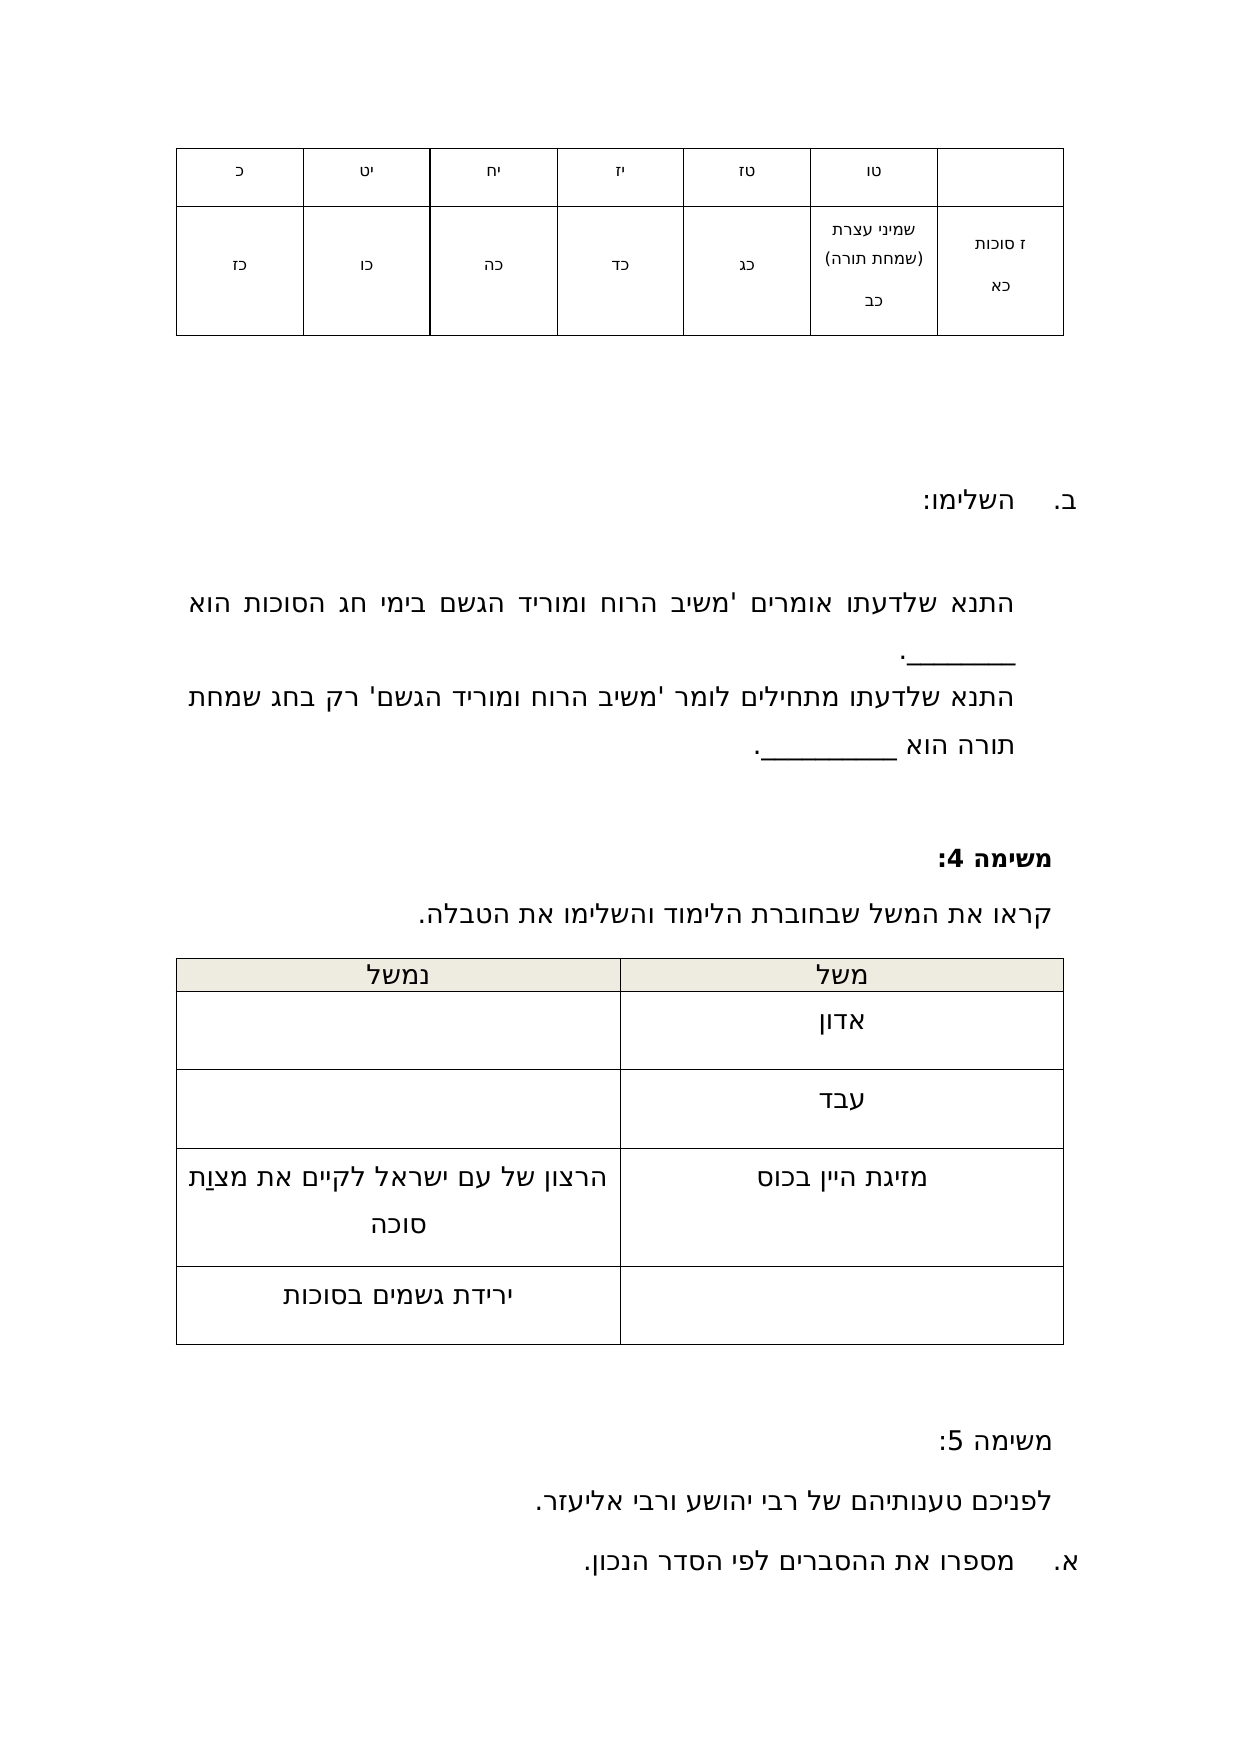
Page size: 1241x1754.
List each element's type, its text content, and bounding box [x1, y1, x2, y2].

table_cell [621, 1267, 1063, 1344]
table_cell אדון [621, 992, 1063, 1069]
table_cell ד סוכות יח [431, 149, 557, 206]
text לפניכם טענותיהם של רבי יהושע ורבי אליעזר. [187, 1485, 1053, 1517]
table_cell כד [558, 207, 683, 335]
table_cell שמיני עצרת (שמחת תורה) כב [811, 207, 937, 335]
list התנא שלדעתו אומרים 'משיב הרוח ומוריד הגשם בימי חג הסוכות הוא ________. [187, 587, 1015, 666]
table_cell א סוכות טו [811, 149, 937, 206]
text משימה 4: [187, 844, 1053, 873]
list מספרו את ההסברים לפי הסדר הנכון. [187, 1545, 1053, 1577]
table_cell [177, 1070, 620, 1148]
table_cell [177, 992, 620, 1069]
table_header נמשל [177, 959, 620, 991]
text משימה 5: [187, 1426, 1053, 1457]
list השלימו: [187, 484, 1053, 516]
table_cell ה סוכות יט [304, 149, 429, 206]
table_cell כה [431, 207, 557, 335]
table_cell ג סוכות יז [558, 149, 683, 206]
table_cell עבד [621, 1070, 1063, 1148]
table_cell ז סוכות כא [938, 207, 1063, 335]
table_header משל [621, 959, 1063, 991]
table_cell כג [684, 207, 810, 335]
table_cell כו [304, 207, 429, 335]
table_cell כז [177, 207, 303, 335]
text קראו את המשל שבחוברת הלימוד והשלימו את הטבלה. [187, 898, 1053, 930]
table_cell מזיגת היין בכוס [621, 1149, 1063, 1266]
table_cell הרצון של עם ישראל לקיים את מצוַת סוכה [177, 1149, 620, 1266]
list התנא שלדעתו מתחילים לומר 'משיב הרוח ומוריד הגשם' רק בחג שמחת תורה הוא __________. [187, 682, 1015, 761]
table_cell ו סוכות כ [177, 149, 303, 206]
table_cell יד [938, 149, 1063, 206]
table_cell ב סוכות טז [684, 149, 810, 206]
table_cell ירידת גשמים בסוכות [177, 1267, 620, 1344]
